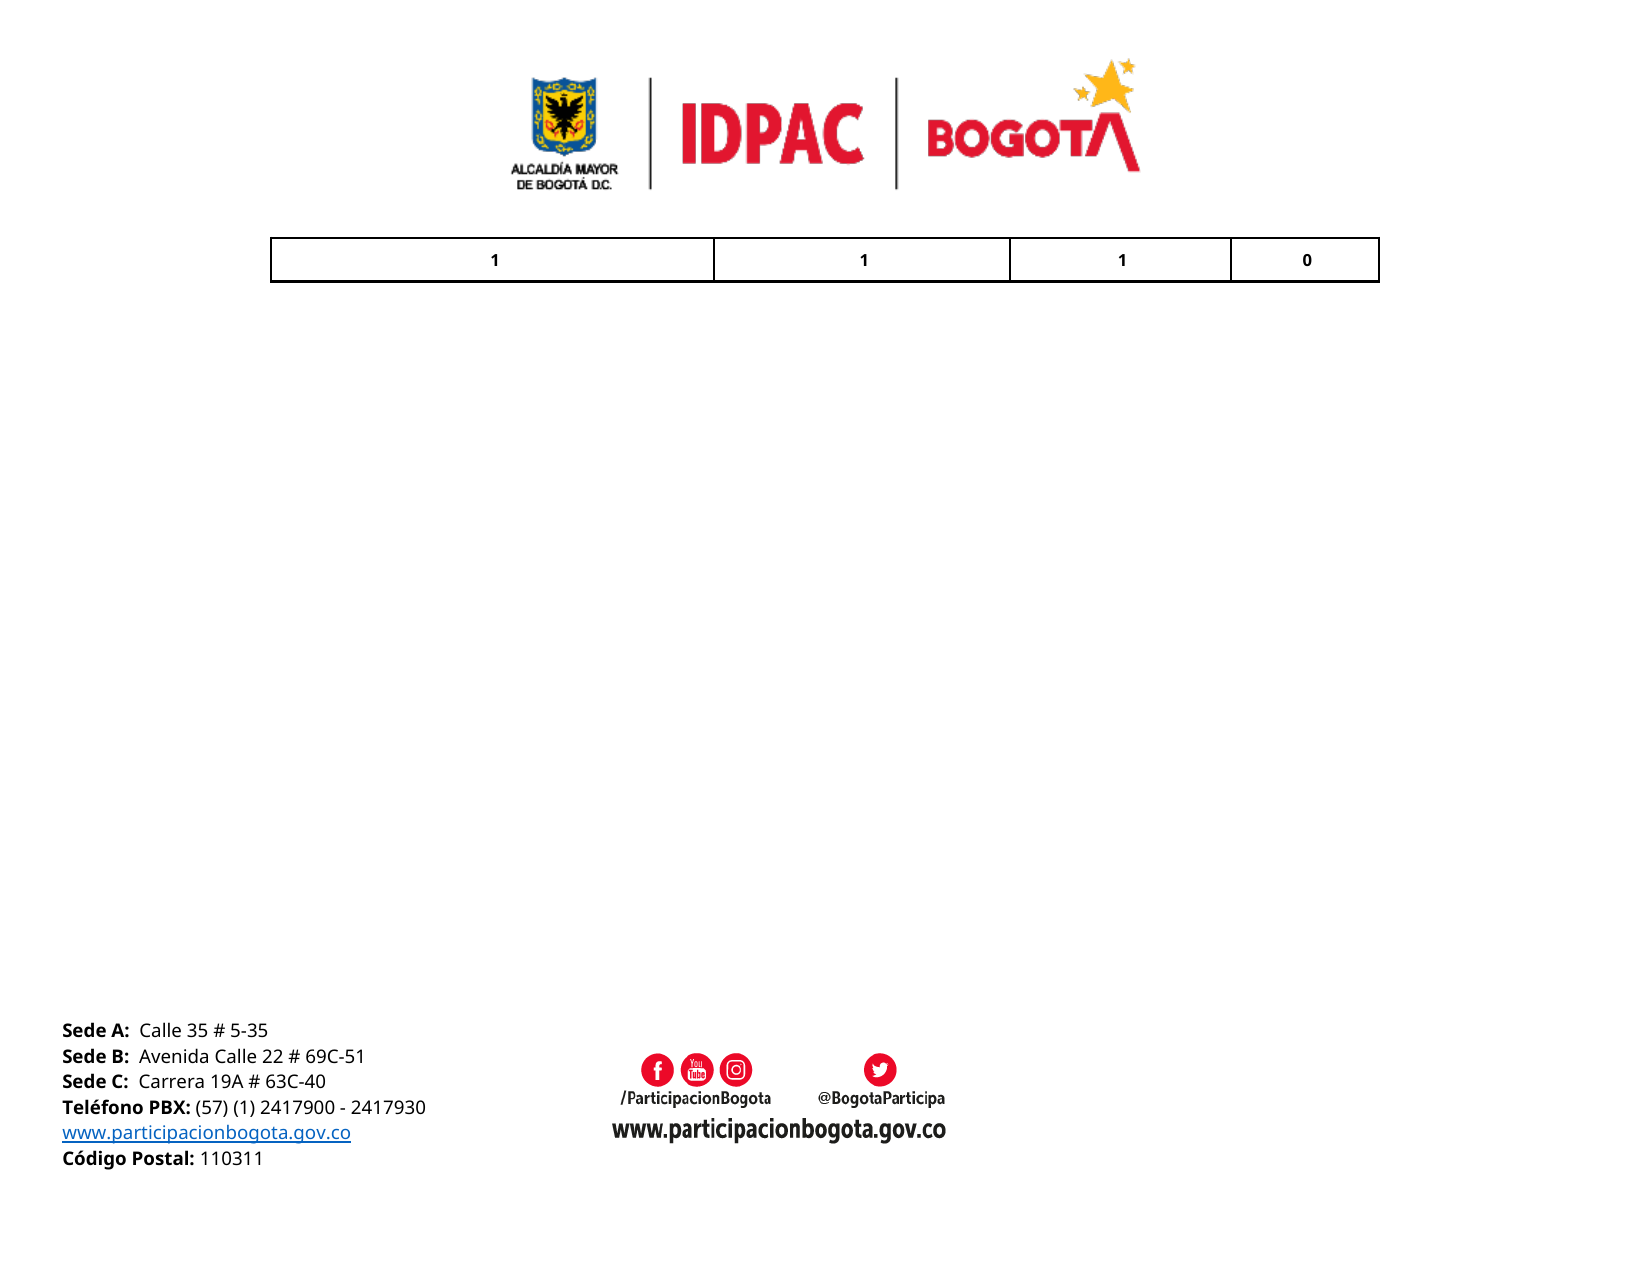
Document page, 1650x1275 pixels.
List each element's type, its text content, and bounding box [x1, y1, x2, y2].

table_cell 1 [272, 239, 713, 280]
table_cell 1 [1011, 239, 1230, 280]
table_cell 1 [715, 239, 1009, 280]
picture [608, 1048, 953, 1150]
table_cell 0 [1232, 239, 1378, 280]
picture [500, 51, 1150, 206]
